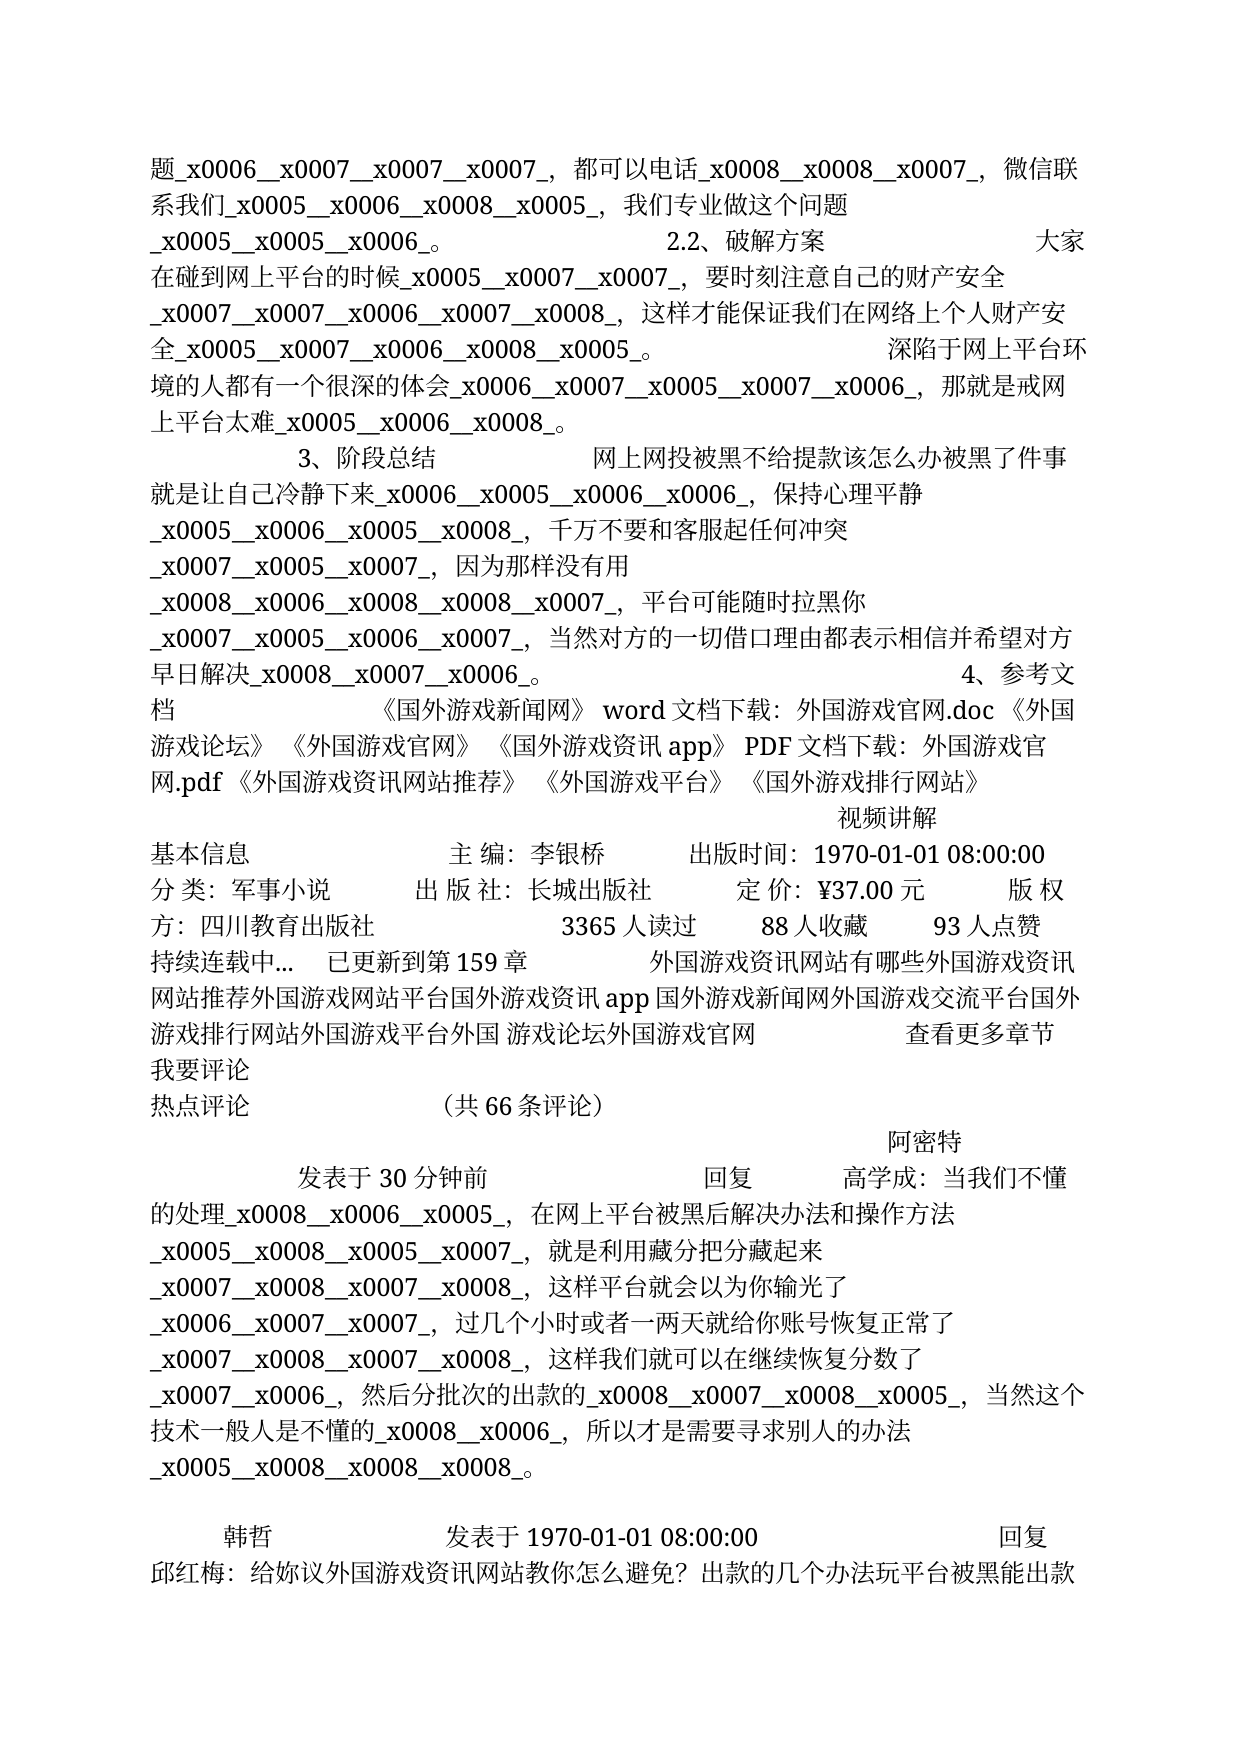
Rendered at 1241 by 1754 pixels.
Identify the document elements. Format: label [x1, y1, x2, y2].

text [150, 150, 1090, 1589]
